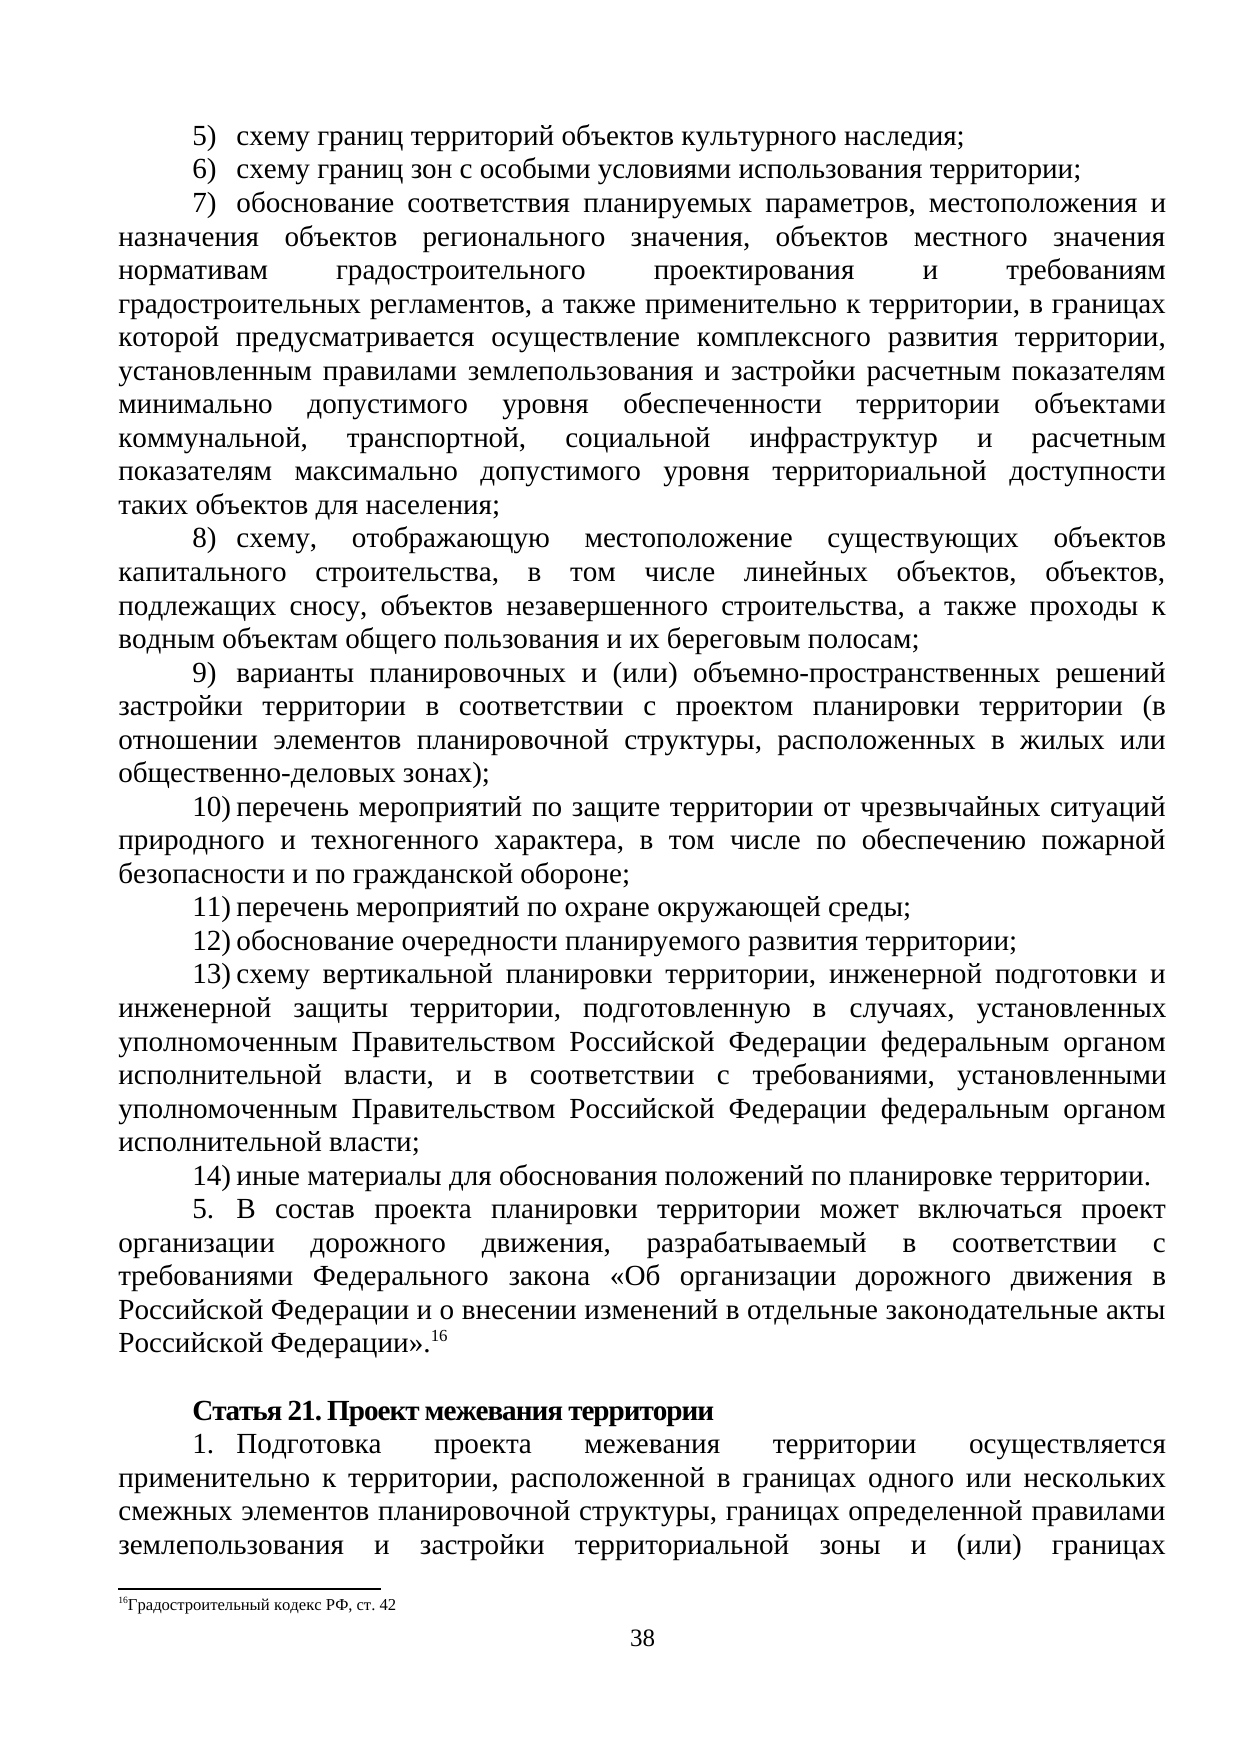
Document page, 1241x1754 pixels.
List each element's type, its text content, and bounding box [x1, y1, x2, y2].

list обоснование соответствия планируемых параметров, местоположения и назначения объектов регионального значения, объектов местного значения нормативам градостроительного проектирования и требованиям градостроительных регламентов, а также применительно к территории, в границах которой предусматривается осуществление комплексного развития территории, установленным правилами землепользования и застройки расчетным показателям минимально допустимого уровня обеспеченности территории объектами коммунальной, транспортной, социальной инфраструктур и расчетным показателям максимально допустимого уровня территориальной доступности таких объектов для населения; [118, 185, 1167, 521]
list схему границ зон с особыми условиями использования территории; [118, 152, 1167, 185]
list схему, отображающую местоположение существующих объектов капитального строительства, в том числе линейных объектов, объектов, подлежащих сносу, объектов незавершенного строительства, а также проходы к водным объектам общего пользования и их береговым полосам; [118, 521, 1167, 655]
list перечень мероприятий по охране окружающей среды; [118, 889, 1167, 923]
subtitle Статья 21. Проект межевания территории [118, 1393, 1167, 1426]
list перечень мероприятий по защите территории от чрезвычайных ситуаций природного и техногенного характера, в том числе по обеспечению пожарной безопасности и по гражданской обороне; [118, 789, 1167, 889]
list В состав проекта планировки территории может включаться проект организации дорожного движения, разрабатываемый в соответствии с требованиями Федерального закона «Об организации дорожного движения в Российской Федерации и о внесении изменений в отдельные законодательные акты Российской Федерации». [118, 1191, 1167, 1359]
list обоснование очередности планируемого развития территории; [118, 923, 1167, 957]
list схему границ территорий объектов культурного наследия; [118, 118, 1167, 152]
list схему вертикальной планировки территории, инженерной подготовки и инженерной защиты территории, подготовленную в случаях, установленных уполномоченным Правительством Российской Федерации федеральным органом исполнительной власти, и в соответствии с требованиями, установленными уполномоченным Правительством Российской Федерации федеральным органом исполнительной власти; [118, 957, 1167, 1158]
list иные материалы для обоснования положений по планировке территории. [118, 1158, 1167, 1191]
list варианты планировочных и (или) объемно-пространственных решений застройки территории в соответствии с проектом планировки территории (в отношении элементов планировочной структуры, расположенных в жилых или общественно-деловых зонах); [118, 655, 1167, 789]
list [118, 1426, 1167, 1560]
